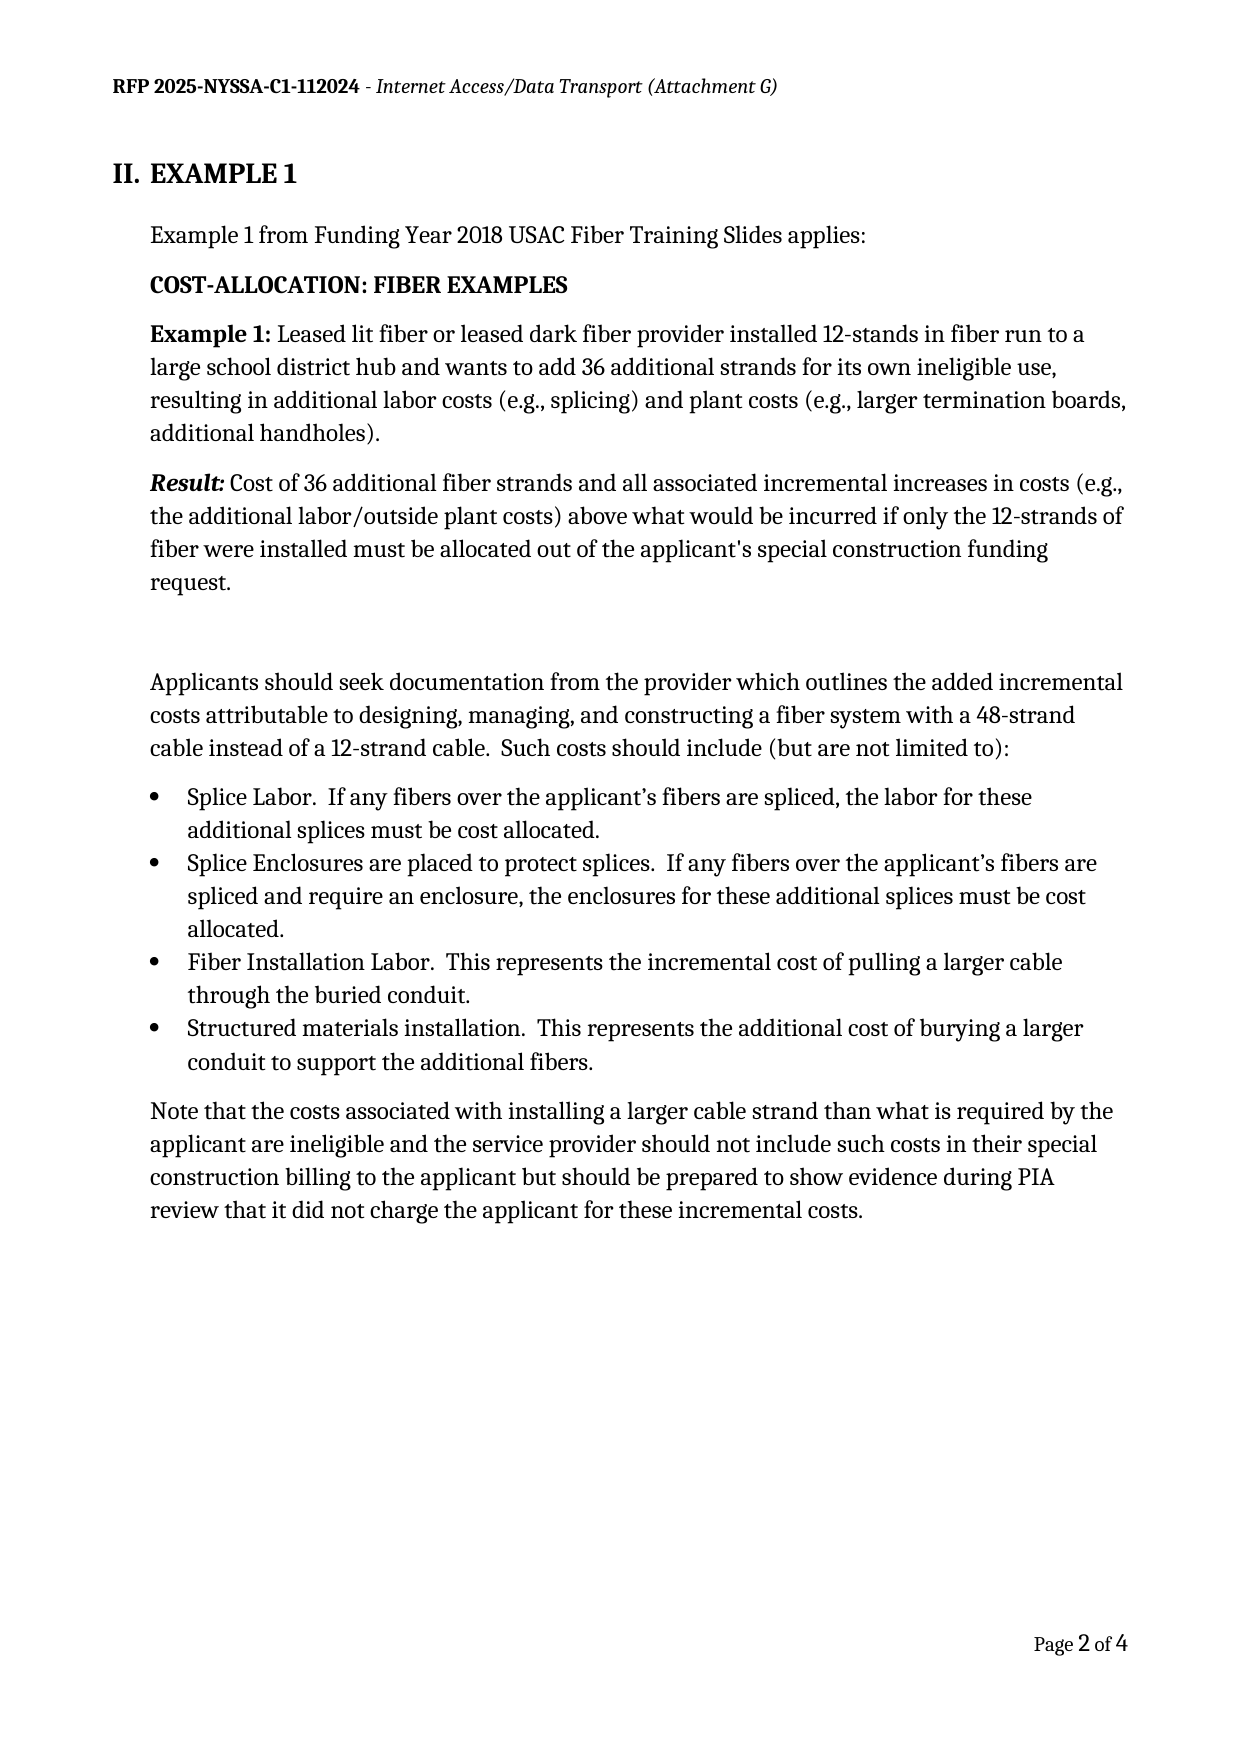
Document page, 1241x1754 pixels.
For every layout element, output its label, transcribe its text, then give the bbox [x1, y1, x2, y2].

list Splice Labor. If any fibers over the applicant’s fibers are spliced, the labor for these additional splices must be cost allocated. [150, 783, 1128, 845]
subtitle EXAMPLE 1 [112, 157, 1128, 191]
text Example 1: Leased lit fiber or leased dark fiber provider installed 12-stands in fiber run to a large school district hub and wants to add 36 additional strands for its own ineligible use, resulting in additional labor costs (e.g., splicing) and plant costs (e.g., larger termination boards, additional handholes). [150, 320, 1128, 448]
text COST-ALLOCATION: FIBER EXAMPLES [150, 271, 1128, 299]
list Structured materials installation. This represents the additional cost of burying a larger conduit to support the additional fibers. [150, 1014, 1128, 1076]
text Note that the costs associated with installing a larger cable strand than what is required by the applicant are ineligible and the service provider should not include such costs in their special construction billing to the applicant but should be prepared to show evidence during PIA review that it did not charge the applicant for these incremental costs. [150, 1097, 1128, 1225]
list Fiber Installation Labor. This represents the incremental cost of pulling a larger cable through the buried conduit. [150, 948, 1128, 1010]
text Result: Cost of 36 additional fiber strands and all associated incremental increases in costs (e.g., the additional labor/outside plant costs) above what would be incurred if only the 12-strands of fiber were installed must be allocated out of the applicant's special construction funding request. [150, 469, 1128, 597]
list Splice Enclosures are placed to protect splices. If any fibers over the applicant’s fibers are spliced and require an enclosure, the enclosures for these additional splices must be cost allocated. [150, 849, 1128, 944]
text Applicants should seek documentation from the provider which outlines the added incremental costs attributable to designing, managing, and constructing a fiber system with a 48-strand cable instead of a 12-strand cable. Such costs should include (but are not limited to): [150, 667, 1128, 762]
text Example 1 from Funding Year 2018 USAC Fiber Training Slides applies: [150, 221, 1128, 250]
